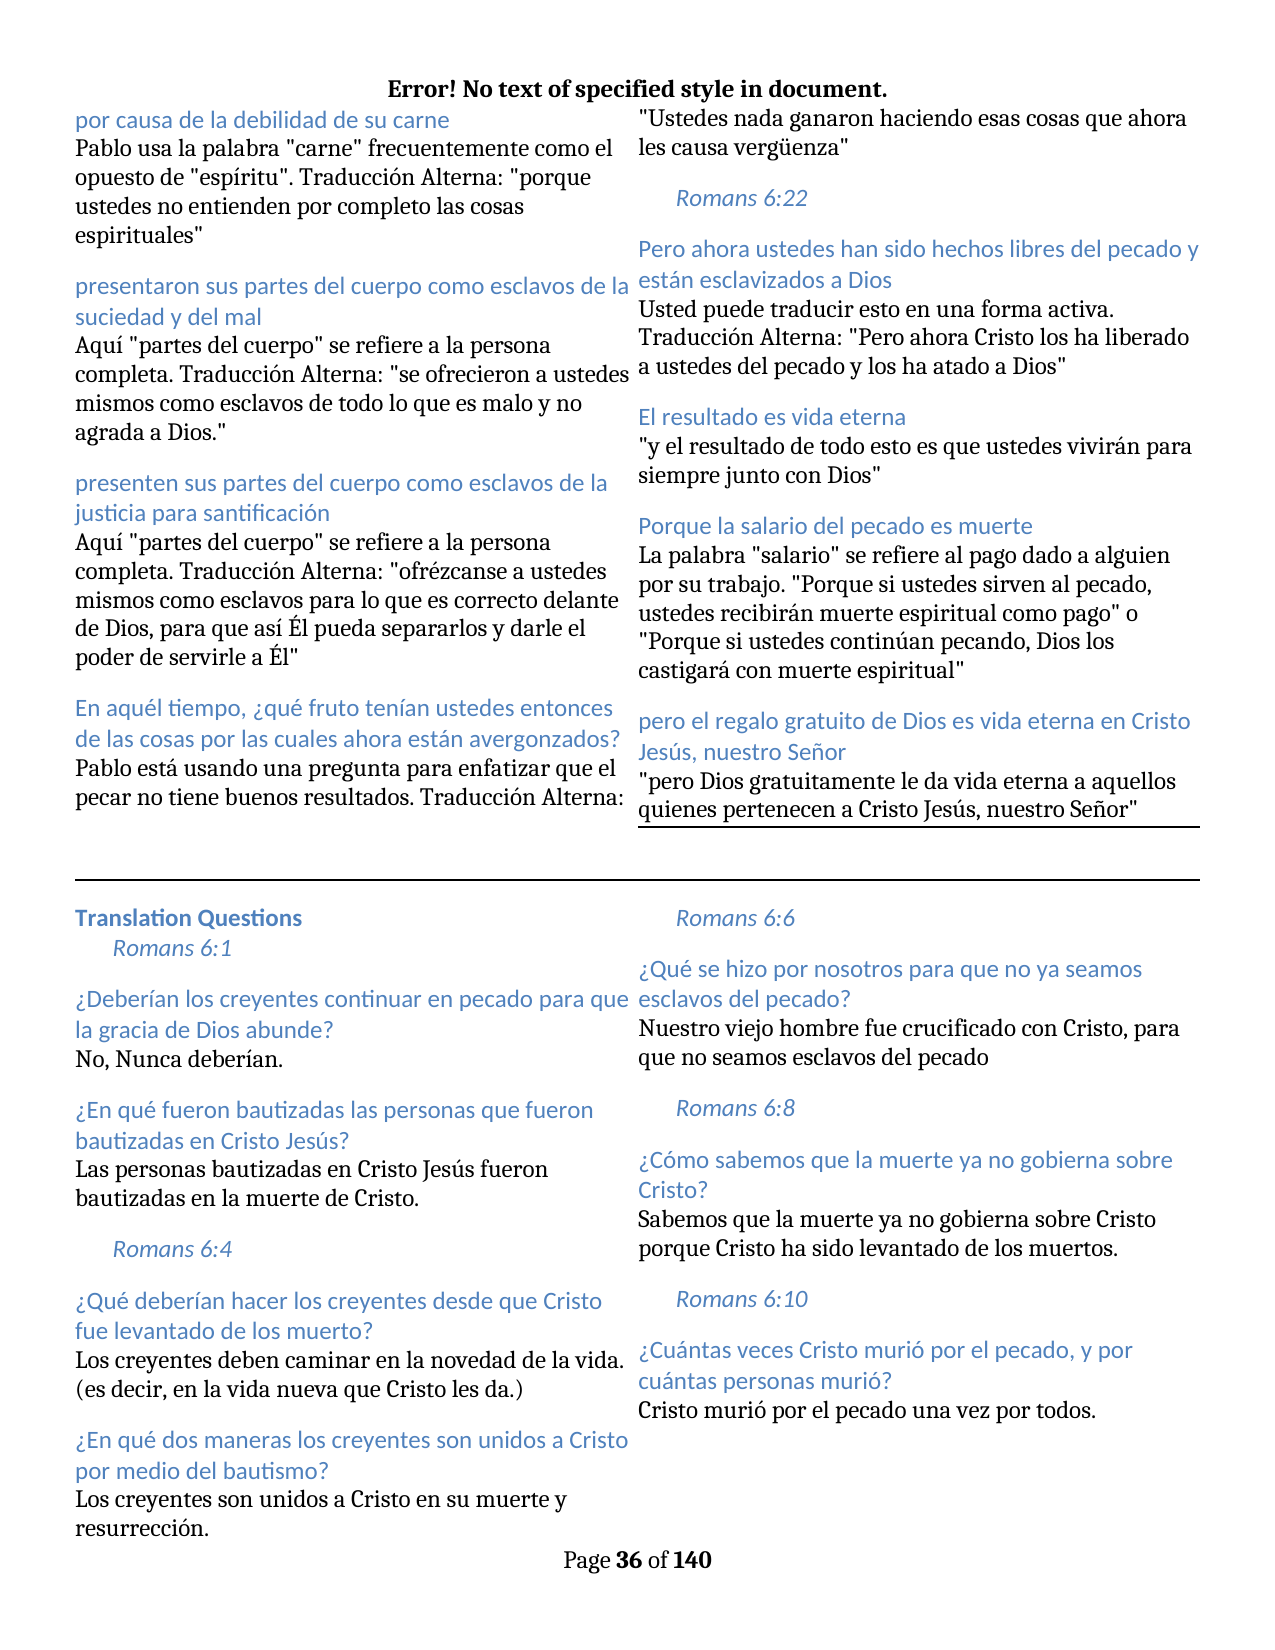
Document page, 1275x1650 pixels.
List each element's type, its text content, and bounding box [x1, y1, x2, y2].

subtitle Romans 6:6 [638, 902, 1200, 932]
subtitle Romans 6:4 [75, 1234, 637, 1264]
subtitle ¿Qué se hizo por nosotros para que no ya seamos esclavos del pecado? [638, 953, 1200, 1014]
text Nuestro viejo hombre fue crucificado con Cristo, para que no seamos esclavos del pecado [638, 1014, 1200, 1072]
text Pablo está usando una pregunta para enfatizar que el pecar no tiene buenos resultados. Traducción Alterna: "Ustedes nada ganaron haciendo esas cosas que ahora les causa vergüenza" [75, 754, 637, 811]
subtitle Romans 6:10 [638, 1283, 1200, 1314]
subtitle En aquél tiempo, ¿qué fruto tenían ustedes entonces de las cosas por las cuales ahora están avergonzados? [75, 693, 637, 754]
text Cristo murió por el pecado una vez por todos. [638, 1396, 1200, 1424]
subtitle ¿Qué deberían hacer los creyentes desde que Cristo fue levantado de los muerto? [75, 1285, 637, 1346]
subtitle ¿En qué dos maneras los creyentes son unidos a Cristo por medio del bautismo? [75, 1424, 637, 1485]
subtitle ¿Deberían los creyentes continuar en pecado para que la gracia de Dios abunde? [75, 984, 637, 1045]
text No, Nunca deberían. [75, 1045, 637, 1073]
subtitle presenten sus partes del cuerpo como esclavos de la justicia para santificación [75, 467, 637, 528]
subtitle ¿Cómo sabemos que la muerte ya no gobierna sobre Cristo? [638, 1144, 1200, 1205]
subtitle presentaron sus partes del cuerpo como esclavos de la suciedad y del mal [75, 270, 637, 331]
text Usted puede traducir esto en una forma activa. Traducción Alterna: "Pero ahora Cristo los ha liberado a ustedes del pecado y los ha atado a Dios" [638, 294, 1200, 381]
subtitle Pero ahora ustedes han sido hechos libres del pecado y están esclavizados a Dios [638, 233, 1200, 294]
text Pablo está usando una pregunta para enfatizar que el pecar no tiene buenos resultados. Traducción Alterna: "Ustedes nada ganaron haciendo esas cosas que ahora les causa vergüenza" [638, 104, 1200, 161]
text Pablo usa la palabra "carne" frecuentemente como el opuesto de "espíritu". Traducción Alterna: "porque ustedes no entienden por completo las cosas espirituales" [75, 134, 637, 249]
subtitle Translation Questions [75, 902, 637, 932]
text Aquí "partes del cuerpo" se refiere a la persona completa. Traducción Alterna: "ofrézcanse a ustedes mismos como esclavos para lo que es correcto delante de Dios, para que así Él pueda separarlos y darle el poder de servirle a Él" [75, 528, 637, 672]
text La palabra "salario" se refiere al pago dado a alguien por su trabajo. "Porque si ustedes sirven al pecado, ustedes recibirán muerte espiritual como pago" o "Porque si ustedes continúan pecando, Dios los castigará con muerte espiritual" [638, 541, 1200, 685]
text Los creyentes deben caminar en la novedad de la vida. (es decir, en la vida nueva que Cristo les da.) [75, 1346, 637, 1403]
subtitle ¿Cuántas veces Cristo murió por el pecado, y por cuántas personas murió? [638, 1334, 1200, 1396]
subtitle Romans 6:1 [75, 932, 637, 963]
subtitle Romans 6:8 [638, 1092, 1200, 1123]
text "y el resultado de todo esto es que ustedes vivirán para siempre junto con Dios" [638, 432, 1200, 489]
text Las personas bautizadas en Cristo Jesús fueron bautizadas en la muerte de Cristo. [75, 1155, 637, 1213]
subtitle El resultado es vida eterna [638, 402, 1200, 432]
text Sabemos que la muerte ya no gobierna sobre Cristo porque Cristo ha sido levantado de los muertos. [638, 1205, 1200, 1262]
subtitle Porque la salario del pecado es muerte [638, 510, 1200, 541]
text Los creyentes son unidos a Cristo en su muerte y resurrección. [75, 1485, 637, 1543]
subtitle ¿En qué fueron bautizadas las personas que fueron bautizadas en Cristo Jesús? [75, 1094, 637, 1155]
subtitle pero el regalo gratuito de Dios es vida eterna en Cristo Jesús, nuestro Señor [638, 706, 1200, 767]
text Aquí "partes del cuerpo" se refiere a la persona completa. Traducción Alterna: "se ofrecieron a ustedes mismos como esclavos de todo lo que es malo y no agrada a Dios." [75, 331, 637, 446]
text "pero Dios gratuitamente le da vida eterna a aquellos quienes pertenecen a Cristo Jesús, nuestro Señor" [638, 767, 1200, 826]
subtitle por causa de la debilidad de su carne [75, 104, 637, 134]
subtitle Romans 6:22 [638, 182, 1200, 213]
